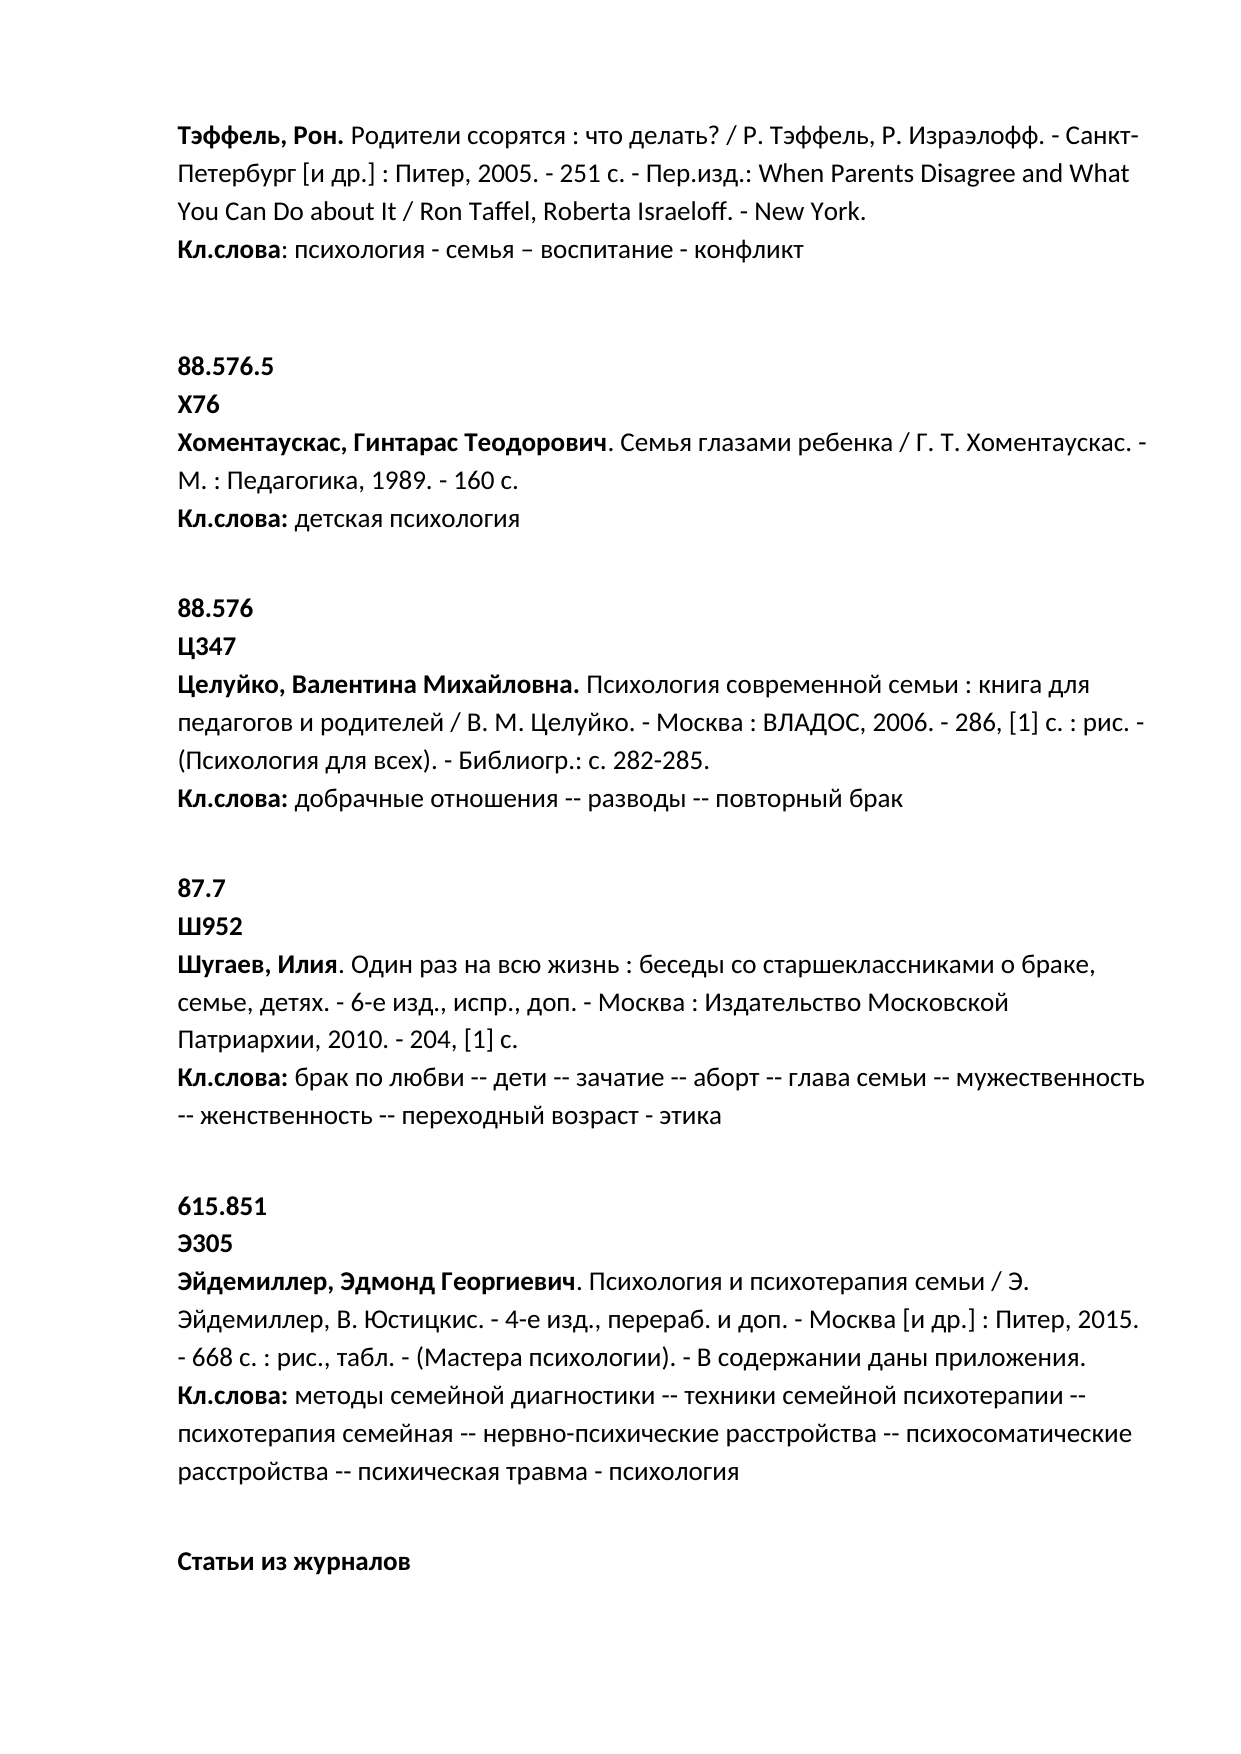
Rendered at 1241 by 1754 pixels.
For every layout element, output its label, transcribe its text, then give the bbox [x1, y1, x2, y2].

text 88.576 Ц347 Целуйко, Валентина Михайловна. Психология современной семьи : книга для педагогов и родителей / В. М. Целуйко. - Москва : ВЛАДОС, 2006. - 286, [1] с. : рис. - (Психология для всех). - Библиогр.: с. 282-285. Кл.слова: добрачные отношения -- разводы -- повторный брак [177, 591, 1152, 846]
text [177, 118, 1152, 265]
text 615.851 Э305 Эйдемиллер, Эдмонд Георгиевич. Психология и психотерапия семьи / Э. Эйдемиллер, В. Юстицкис. - 4-е изд., перераб. и доп. - Москва [и др.] : Питер, 2015. - 668 с. : рис., табл. - (Мастера психологии). - В содержании даны приложения. Кл.слова: методы семейной диагностики -- техники семейной психотерапии -- психотерапия семейная -- нервно-психические расстройства -- психосоматические расстройства -- психическая травма - психология [177, 1189, 1152, 1519]
text 88.576.5 Х76 Хоментаускас, Гинтарас Теодорович. Семья глазами ребенка / Г. Т. Хоментаускас. - М. : Педагогика, 1989. - 160 с. Кл.слова: детская психология [177, 349, 1152, 566]
text Статьи из журналов [177, 1544, 1152, 1577]
text 87.7 Ш952 Шугаев, Илия. Один раз на всю жизнь : беседы со старшеклассниками о браке, семье, детях. - 6-е изд., испр., доп. - Москва : Издательство Московской Патриархии, 2010. - 204, [1] с. Кл.слова: брак по любви -- дети -- зачатие -- аборт -- глава семьи -- мужественность -- женственность -- переходный возраст - этика [177, 871, 1152, 1164]
